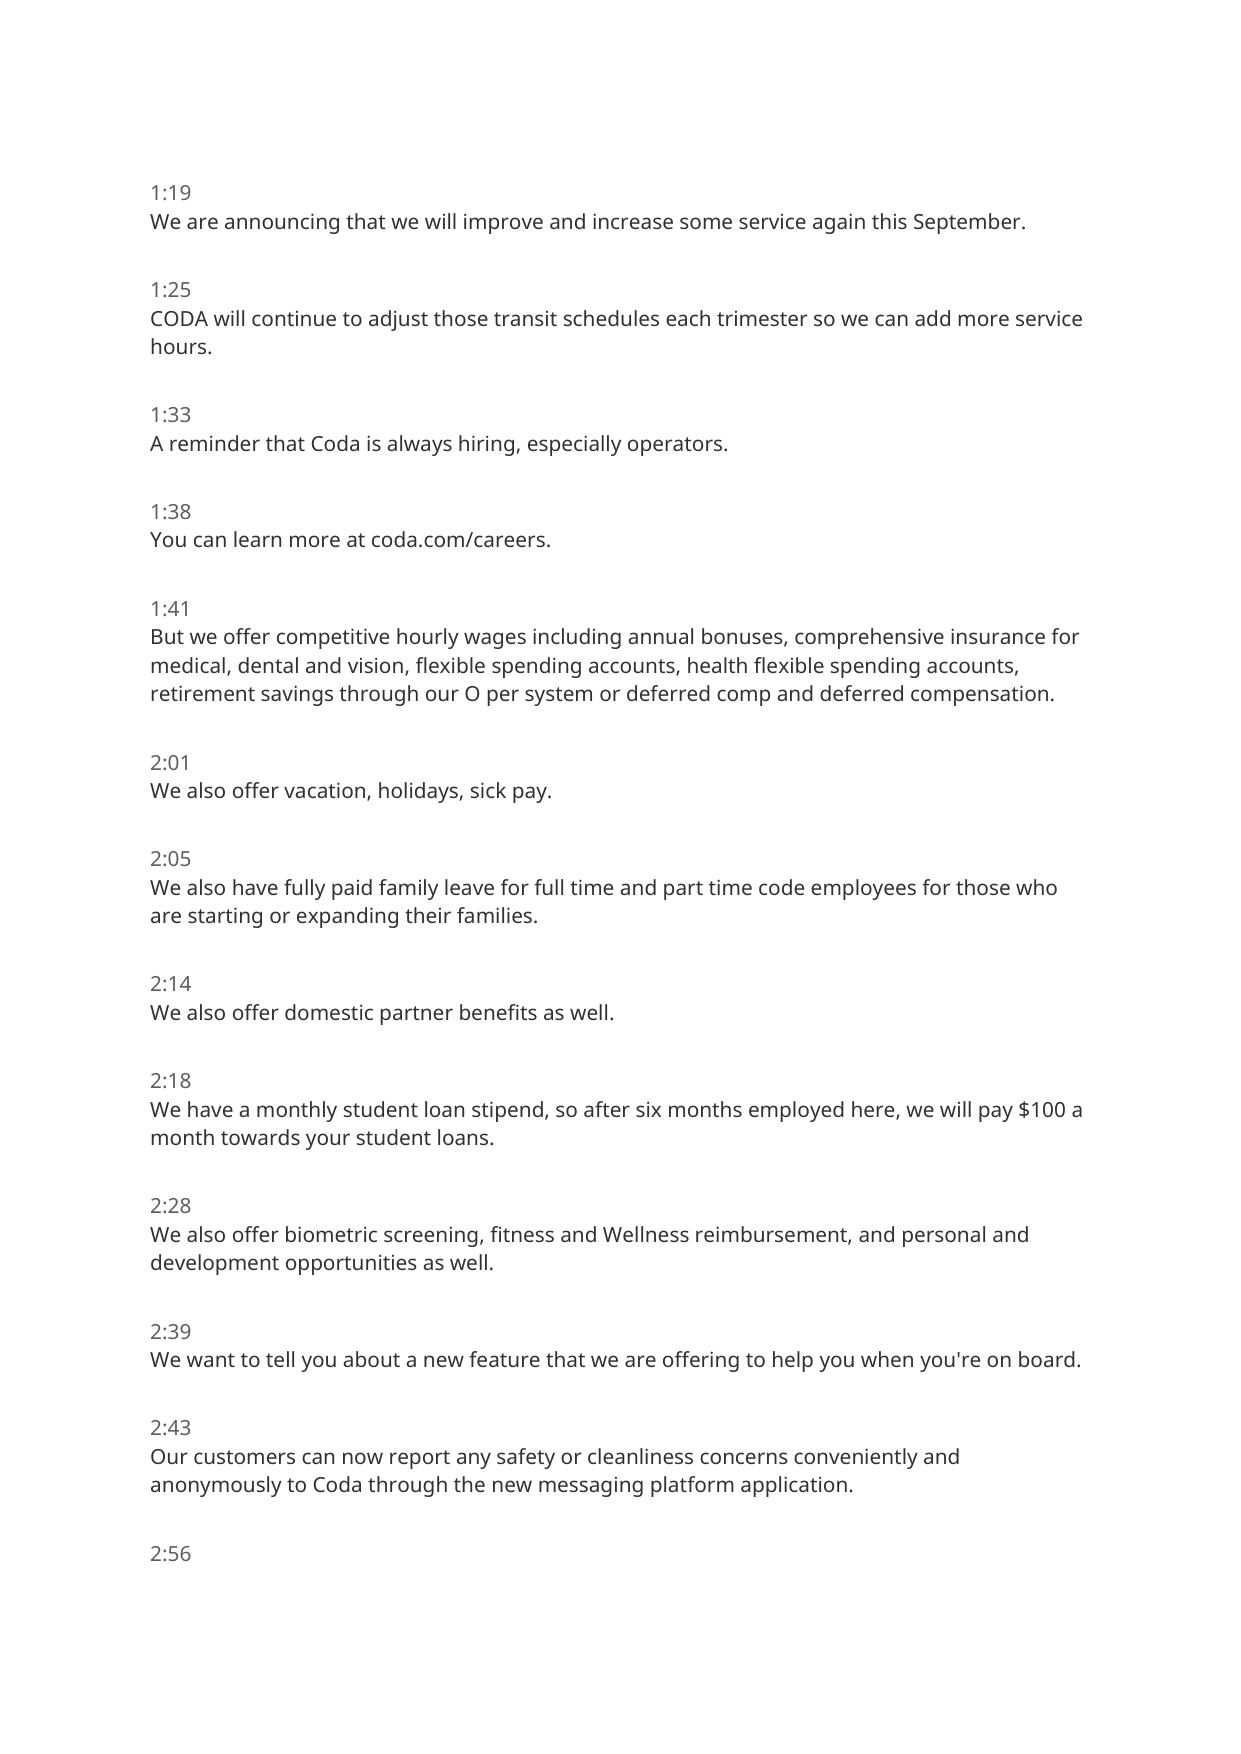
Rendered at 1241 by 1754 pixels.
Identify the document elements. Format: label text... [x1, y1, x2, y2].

text 2:43 Our customers can now report any safety or cleanliness concerns conveniently and anonymously to Coda through the new messaging platform application. [150, 1385, 1090, 1499]
text 1:25 CODA will continue to adjust those transit schedules each trimester so we can add more service hours. [150, 247, 1090, 361]
text 2:14 We also offer domestic partner benefits as well. [150, 941, 1090, 1026]
text 1:41 But we offer competitive hourly wages including annual bonuses, comprehensive insurance for medical, dental and vision, flexible spending accounts, health flexible spending accounts, retirement savings through our O per system or deferred comp and deferred compensation. [150, 566, 1090, 708]
text 2:39 We want to tell you about a new feature that we are offering to help you when you're on board. [150, 1288, 1090, 1374]
text 2:05 We also have fully paid family leave for full time and part time code employees for those who are starting or expanding their families. [150, 816, 1090, 930]
text 1:33 A reminder that Coda is always hiring, especially operators. [150, 372, 1090, 457]
text 2:28 We also offer biometric screening, fitness and Wellness reimbursement, and personal and development opportunities as well. [150, 1163, 1090, 1277]
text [150, 1510, 1090, 1567]
text 1:19 We are announcing that we will improve and increase some service again this September. [150, 150, 1090, 235]
text 2:01 We also offer vacation, holidays, sick pay. [150, 719, 1090, 804]
text 1:38 You can learn more at coda.com/careers. [150, 469, 1090, 554]
text 2:18 We have a monthly student loan stipend, so after six months employed here, we will pay $100 a month towards your student loans. [150, 1038, 1090, 1152]
